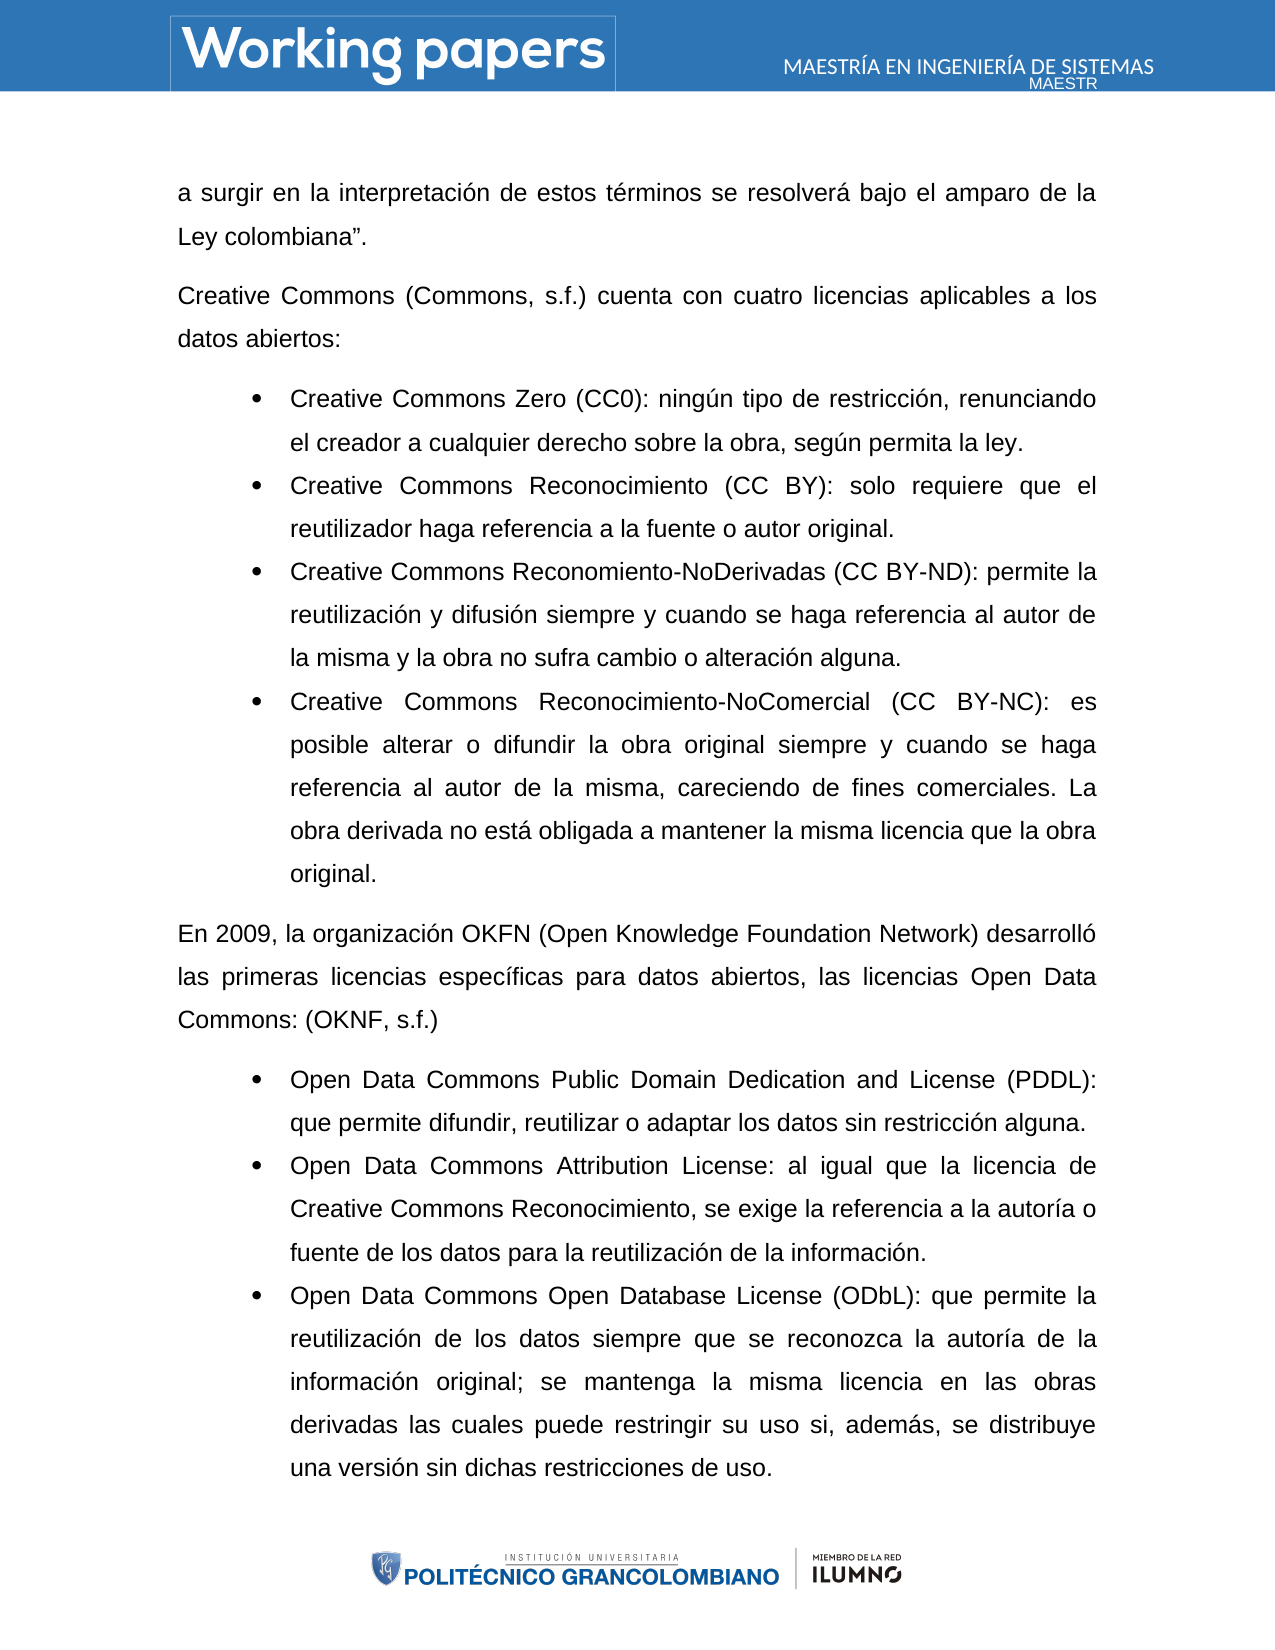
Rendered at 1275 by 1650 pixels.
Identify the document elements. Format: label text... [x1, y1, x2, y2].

list Open Data Commons Attribution License: al igual que la licencia de Creative Commons Reconocimiento, se exige la referencia a la autoría o fuente de los datos para la reutilización de la información. [252, 1151, 1098, 1266]
text En 2009, la organización OKFN (Open Knowledge Foundation Network) desarrolló las primeras licencias específicas para datos abiertos, las licencias Open Data Commons: [177, 919, 1098, 1034]
list Open Data Commons Public Domain Dedication and License (PDDL): que permite difundir, reutilizar o adaptar los datos sin restricción alguna. [252, 1065, 1098, 1137]
list Creative Commons Reconomiento-NoDerivadas (CC BY-ND): permite la reutilización y difusión siempre y cuando se haga referencia al autor de la misma y la obra no sufra cambio o alteración alguna. [252, 557, 1098, 672]
list Creative Commons Zero (CC0): ningún tipo de restricción, renunciando el creador a cualquier derecho sobre la obra, según permita la ley. [252, 384, 1098, 456]
picture [346, 1535, 938, 1610]
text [177, 178, 1098, 250]
text Creative Commons cuenta con cuatro licencias aplicables a los datos abiertos: [177, 281, 1098, 353]
list Creative Commons Reconocimiento (CC BY): solo requiere que el reutilizador haga referencia a la fuente o autor original. [252, 471, 1098, 543]
list Open Data Commons Open Database License (ODbL): que permite la reutilización de los datos siempre que se reconozca la autoría de la información original; se mantenga la misma licencia en las obras derivadas las cuales puede restringir su uso si, además, se distribuye una versión sin dichas restricciones de uso. [252, 1281, 1098, 1482]
picture [158, 0, 628, 113]
list Creative Commons Reconocimiento-NoComercial (CC BY-NC): es posible alterar o difundir la obra original siempre y cuando se haga referencia al autor de la misma, careciendo de fines comerciales. La obra derivada no está obligada a mantener la misma licencia que la obra original. [252, 686, 1098, 888]
